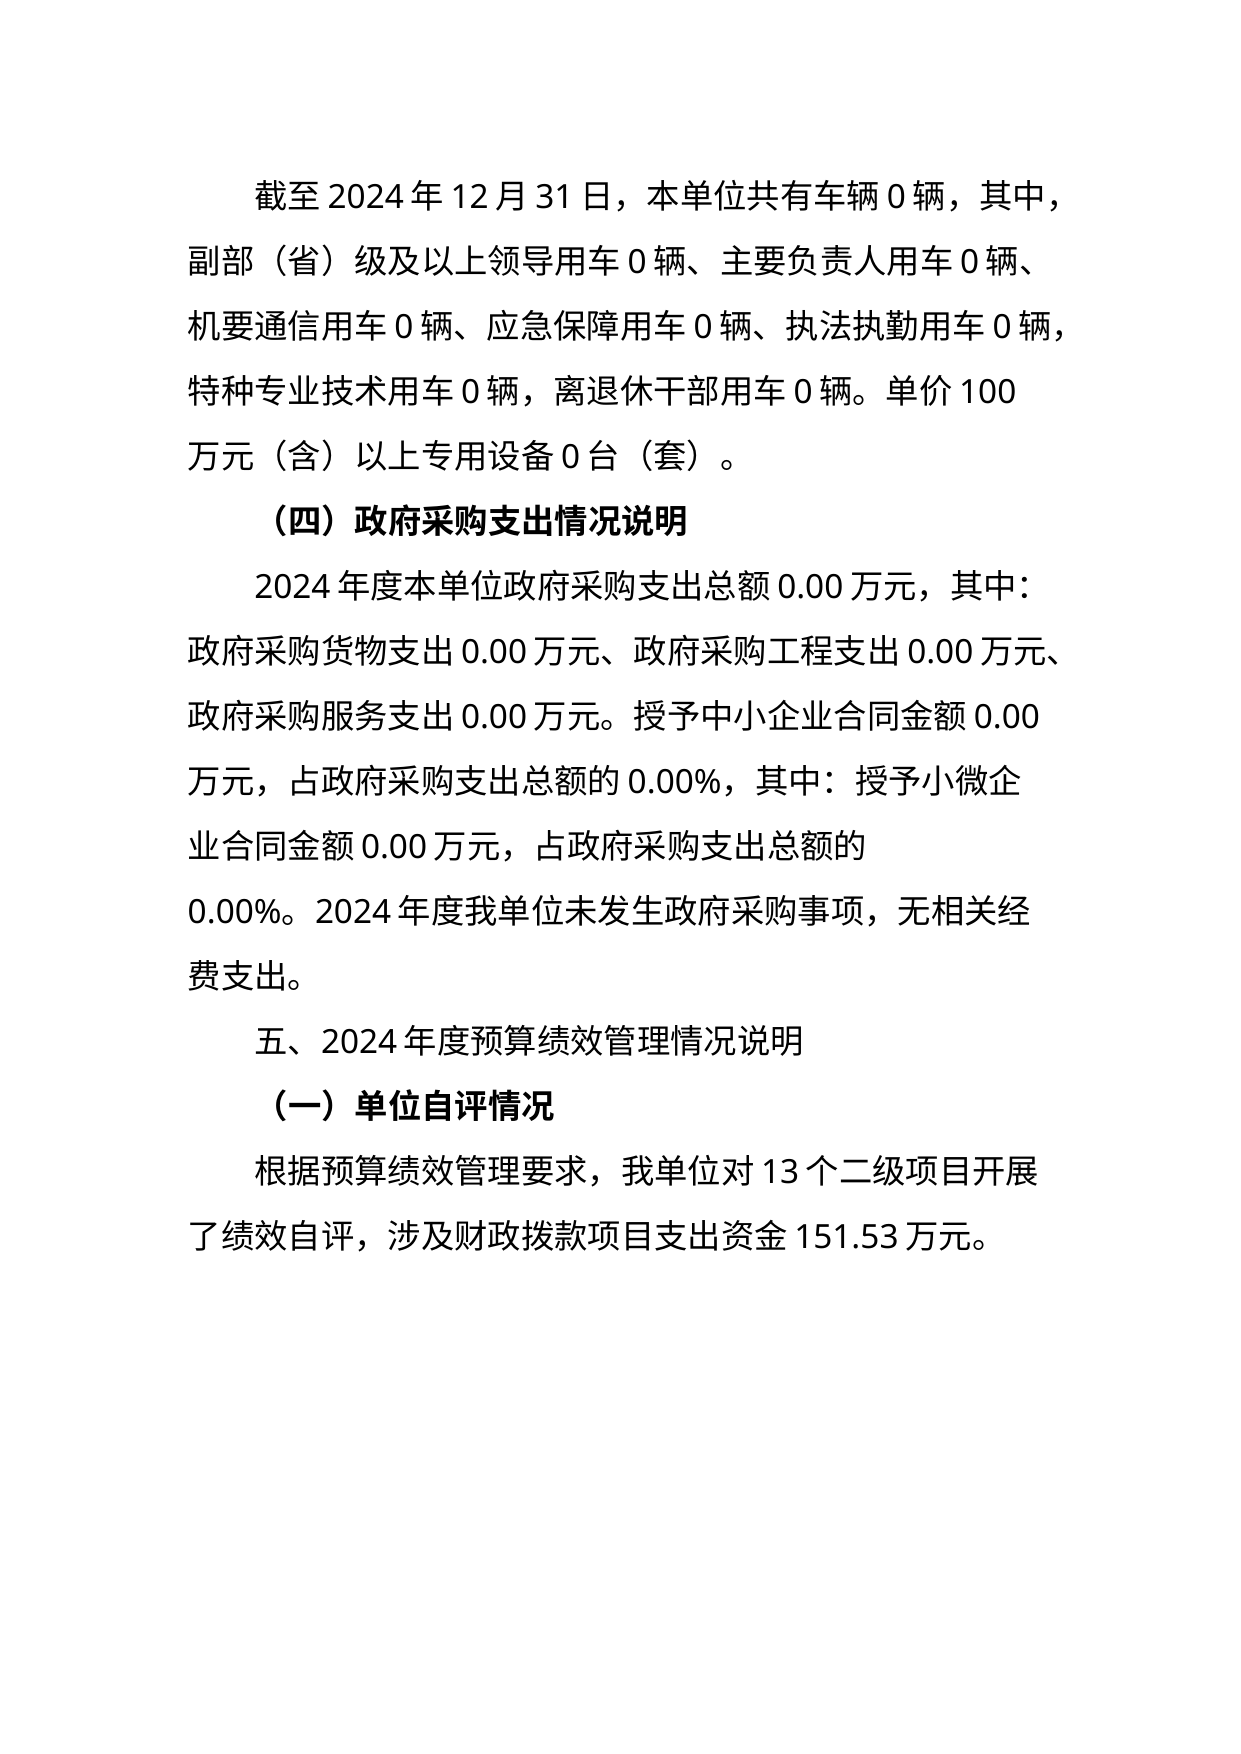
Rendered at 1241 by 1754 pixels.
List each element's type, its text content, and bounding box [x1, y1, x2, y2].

text 截至2024年12月31日，本单位共有车辆0辆，其中，副部（省）级及以上领导用车0辆、主要负责人用车0辆、机要通信用车0辆、应急保障用车0辆、执法执勤用车0辆，特种专业技术用车0辆，离退休干部用车0辆。单价100万元（含）以上专用设备0台（套）。 [187, 162, 1053, 487]
text （一）单位自评情况 [187, 1072, 1053, 1137]
text 根据预算绩效管理要求，我单位对13个二级项目开展了绩效自评，涉及财政拨款项目支出资金151.53万元。 [187, 1137, 1053, 1267]
text 2024年度本单位政府采购支出总额0.00万元，其中：政府采购货物支出0.00万元、政府采购工程支出0.00万元、政府采购服务支出0.00万元。授予中小企业合同金额0.00万元，占政府采购支出总额的0.00%，其中：授予小微企业合同金额0.00万元，占政府采购支出总额的0.00%。2024年度我单位未发生政府采购事项，无相关经费支出。 [187, 552, 1053, 1007]
text 五、2024年度预算绩效管理情况说明 [187, 1007, 1053, 1072]
text （四）政府采购支出情况说明 [187, 487, 1053, 552]
